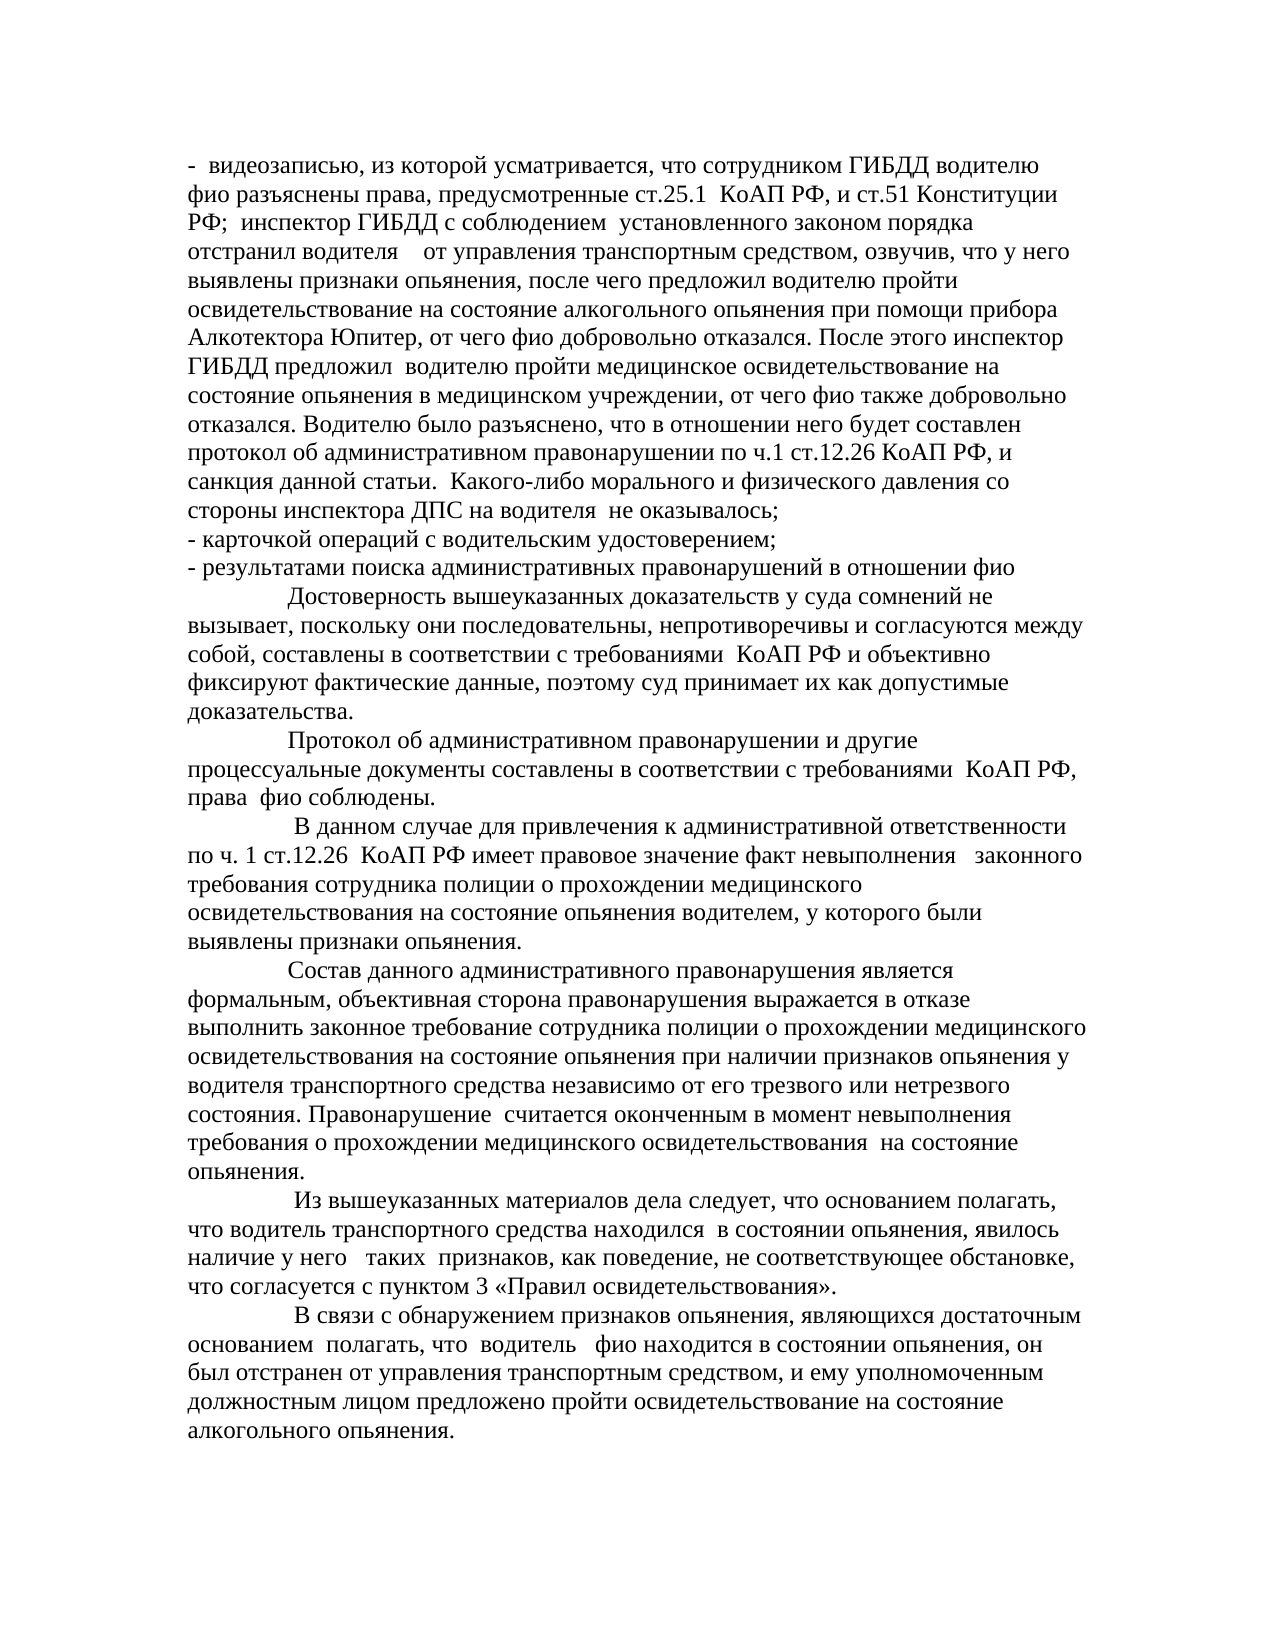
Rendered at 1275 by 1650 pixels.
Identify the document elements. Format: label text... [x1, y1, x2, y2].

text В связи с обнаружением признаков опьянения, являющихся достаточным основанием полагать, что водитель фио находится в состоянии опьянения, он был отстранен от управления транспортным средством, и ему уполномоченным должностным лицом предложено пройти освидетельствование на состояние алкогольного опьянения. [187, 1300, 1087, 1444]
text Состав данного административного правонарушения является формальным, объективная сторона правонарушения выражается в отказе выполнить законное требование сотрудника полиции о прохождении медицинского освидетельствования на состояние опьянения при наличии признаков опьянения у водителя транспортного средства независимо от его трезвого или нетрезвого состояния. Правонарушение считается оконченным в момент невыполнения требования о прохождении медицинского освидетельствования на состояние опьянения. [187, 955, 1087, 1185]
text В данном случае для привлечения к административной ответственности по ч. 1 ст.12.26 КоАП РФ имеет правовое значение факт невыполнения законного требования сотрудника полиции о прохождении медицинского освидетельствования на состояние опьянения водителем, у которого были выявлены признаки опьянения. [187, 811, 1087, 955]
text - видеозаписью, из которой усматривается, что сотрудником ГИБДД водителю фио разъяснены права, предусмотренные ст.25.1 КоАП РФ, и ст.51 Конституции РФ; инспектор ГИБДД с соблюдением установленного законом порядка отстранил водителя от управления транспортным средством, озвучив, что у него выявлены признаки опьянения, после чего предложил водителю пройти освидетельствование на состояние алкогольного опьянения при помощи прибора Алкотектора Юпитер, от чего фио добровольно отказался. После этого инспектор ГИБДД предложил водителю пройти медицинское освидетельствование на состояние опьянения в медицинском учреждении, от чего фио также добровольно отказался. Водителю было разъяснено, что в отношении него будет составлен протокол об административном правонарушении по ч.1 ст.12.26 КоАП РФ, и санкция данной статьи. Какого-либо морального и физического давления со стороны инспектора ДПС на водителя не оказывалось; [187, 150, 1087, 524]
text - карточкой операций с водительским удостоверением; [187, 524, 1087, 552]
text Протокол об административном правонарушении и другие процессуальные документы составлены в соответствии с требованиями КоАП РФ, права фио соблюдены. [187, 725, 1087, 811]
text Достоверность вышеуказанных доказательств у суда сомнений не вызывает, поскольку они последовательны, непротиворечивы и согласуются между собой, составлены в соответствии с требованиями КоАП РФ и объективно фиксируют фактические данные, поэтому суд принимает их как допустимые доказательства. [187, 581, 1087, 725]
text - результатами поиска административных правонарушений в отношении фио [187, 552, 1087, 581]
text Из вышеуказанных материалов дела следует, что основанием полагать, что водитель транспортного средства находился в состоянии опьянения, явилось наличие у него таких признаков, как поведение, не соответствующее обстановке, что согласуется с пунктом 3 «Правил освидетельствования». [187, 1185, 1087, 1300]
